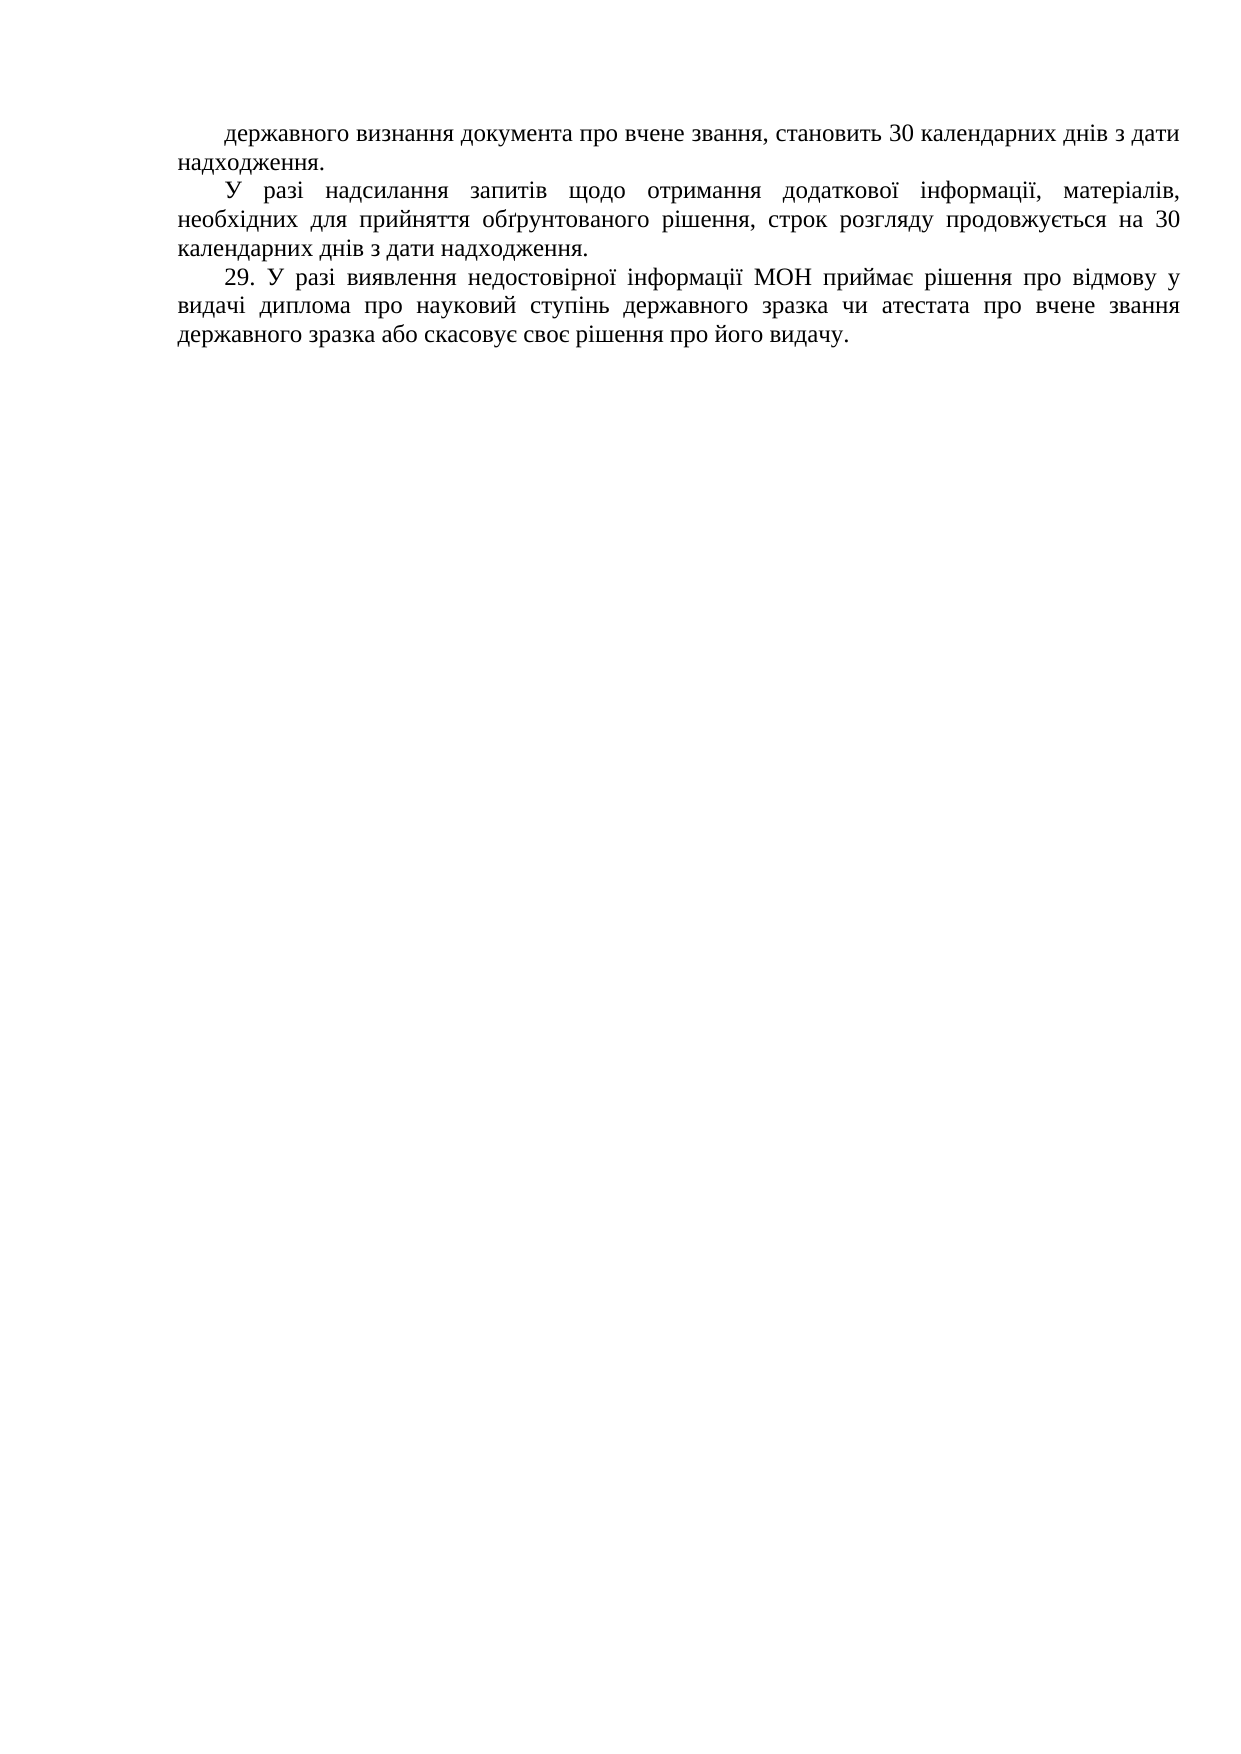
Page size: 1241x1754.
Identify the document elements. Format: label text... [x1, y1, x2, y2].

text 29. У разі виявлення недостовірної інформації МОН приймає рішення про відмову у видачі диплома про науковий ступінь державного зразка чи атестата про вчене звання державного зразка або скасовує своє рішення про його видачу. [177, 262, 1181, 348]
text державного визнання документа про вчене звання, становить 30 календарних днів з дати надходження. [177, 118, 1181, 176]
text У разі надсилання запитів щодо отримання додаткової інформації, матеріалів, необхідних для прийняття обґрунтованого рішення, строк розгляду продовжується на 30 календарних днів з дати надходження. [177, 176, 1181, 262]
